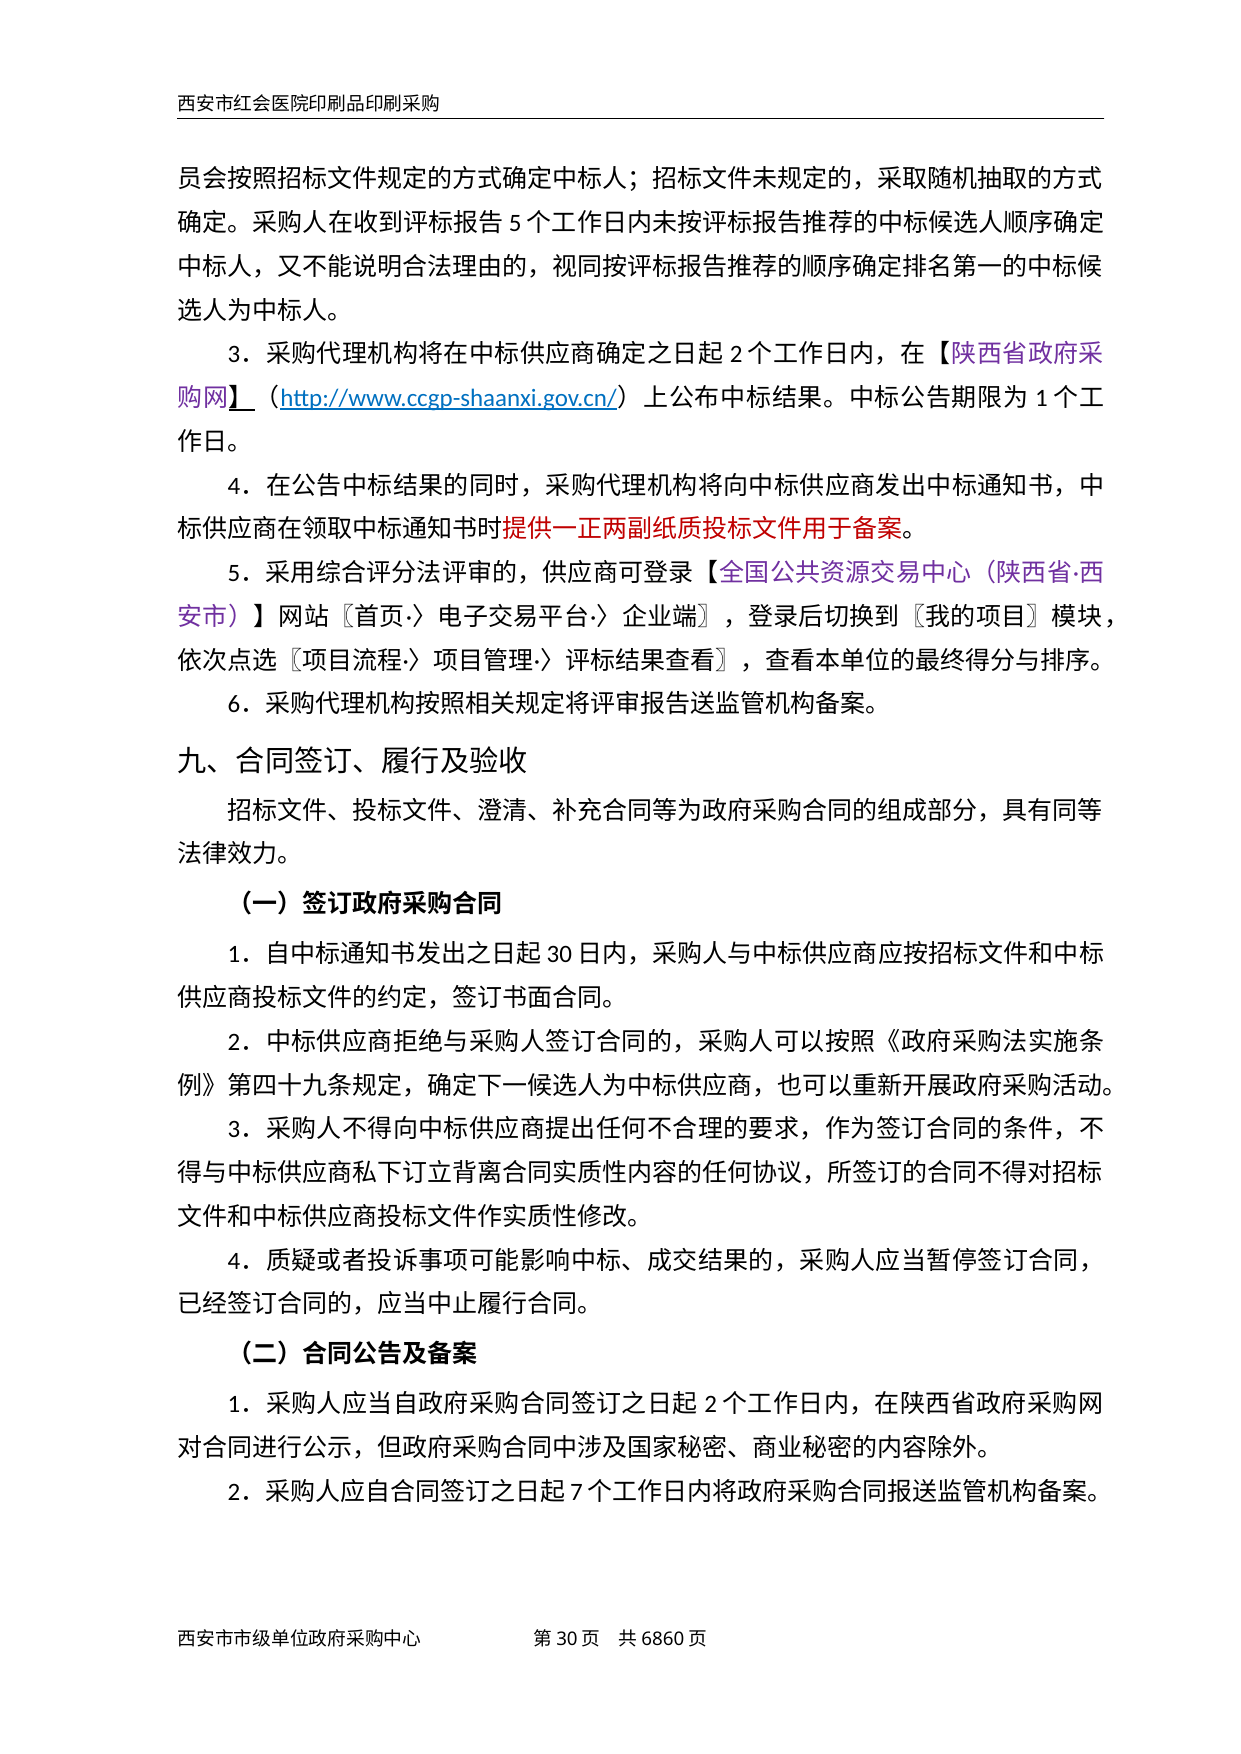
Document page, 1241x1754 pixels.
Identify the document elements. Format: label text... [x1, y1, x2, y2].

text 3．采购人不得向中标供应商提出任何不合理的要求，作为签订合同的条件，不得与中标供应商私下订立背离合同实质性内容的任何协议，所签订的合同不得对招标文件和中标供应商投标文件作实质性修改。 [177, 1105, 1104, 1236]
text 1．自中标通知书发出之日起30日内，采购人与中标供应商应按招标文件和中标供应商投标文件的约定，签订书面合同。 [177, 930, 1104, 1018]
text 1．采购人应当自政府采购合同签订之日起2个工作日内，在陕西省政府采购网对合同进行公示，但政府采购合同中涉及国家秘密、商业秘密的内容除外。 [177, 1380, 1104, 1468]
text 招标文件、投标文件、澄清、补充合同等为政府采购合同的组成部分，具有同等法律效力。 [177, 786, 1104, 874]
text 4．质疑或者投诉事项可能影响中标、成交结果的，采购人应当暂停签订合同，已经签订合同的，应当中止履行合同。 [177, 1236, 1104, 1324]
text 4．在公告中标结果的同时，采购代理机构将向中标供应商发出中标通知书，中标供应商在领取中标通知书时提供一正两副纸质投标文件用于备案。 [177, 461, 1104, 549]
text 2．采购人应自合同签订之日起7个工作日内将政府采购合同报送监管机构备案。 [177, 1468, 1104, 1511]
text 3．采购代理机构将在中标供应商确定之日起2个工作日内，在【陕西省政府采购网】（http://www.ccgp-shaanxi.gov.cn/）上公布中标结果。中标公告期限为1个工作日。 [177, 330, 1104, 461]
text 6．采购代理机构按照相关规定将评审报告送监管机构备案。 [177, 680, 1104, 724]
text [177, 155, 1104, 330]
subtitle 九、合同签订、履行及验收 [177, 736, 1104, 780]
text 5．采用综合评分法评审的，供应商可登录【全国公共资源交易中心（陕西省·西安市）】网站〖首页·〉电子交易平台·〉企业端〗，登录后切换到〖我的项目〗模块，依次点选〖项目流程·〉项目管理·〉评标结果查看〗，查看本单位的最终得分与排序。 [177, 549, 1104, 680]
subtitle （一）签订政府采购合同 [177, 880, 1104, 924]
text 2．中标供应商拒绝与采购人签订合同的，采购人可以按照《政府采购法实施条例》第四十九条规定，确定下一候选人为中标供应商，也可以重新开展政府采购活动。 [177, 1018, 1104, 1105]
subtitle （二）合同公告及备案 [177, 1330, 1104, 1374]
